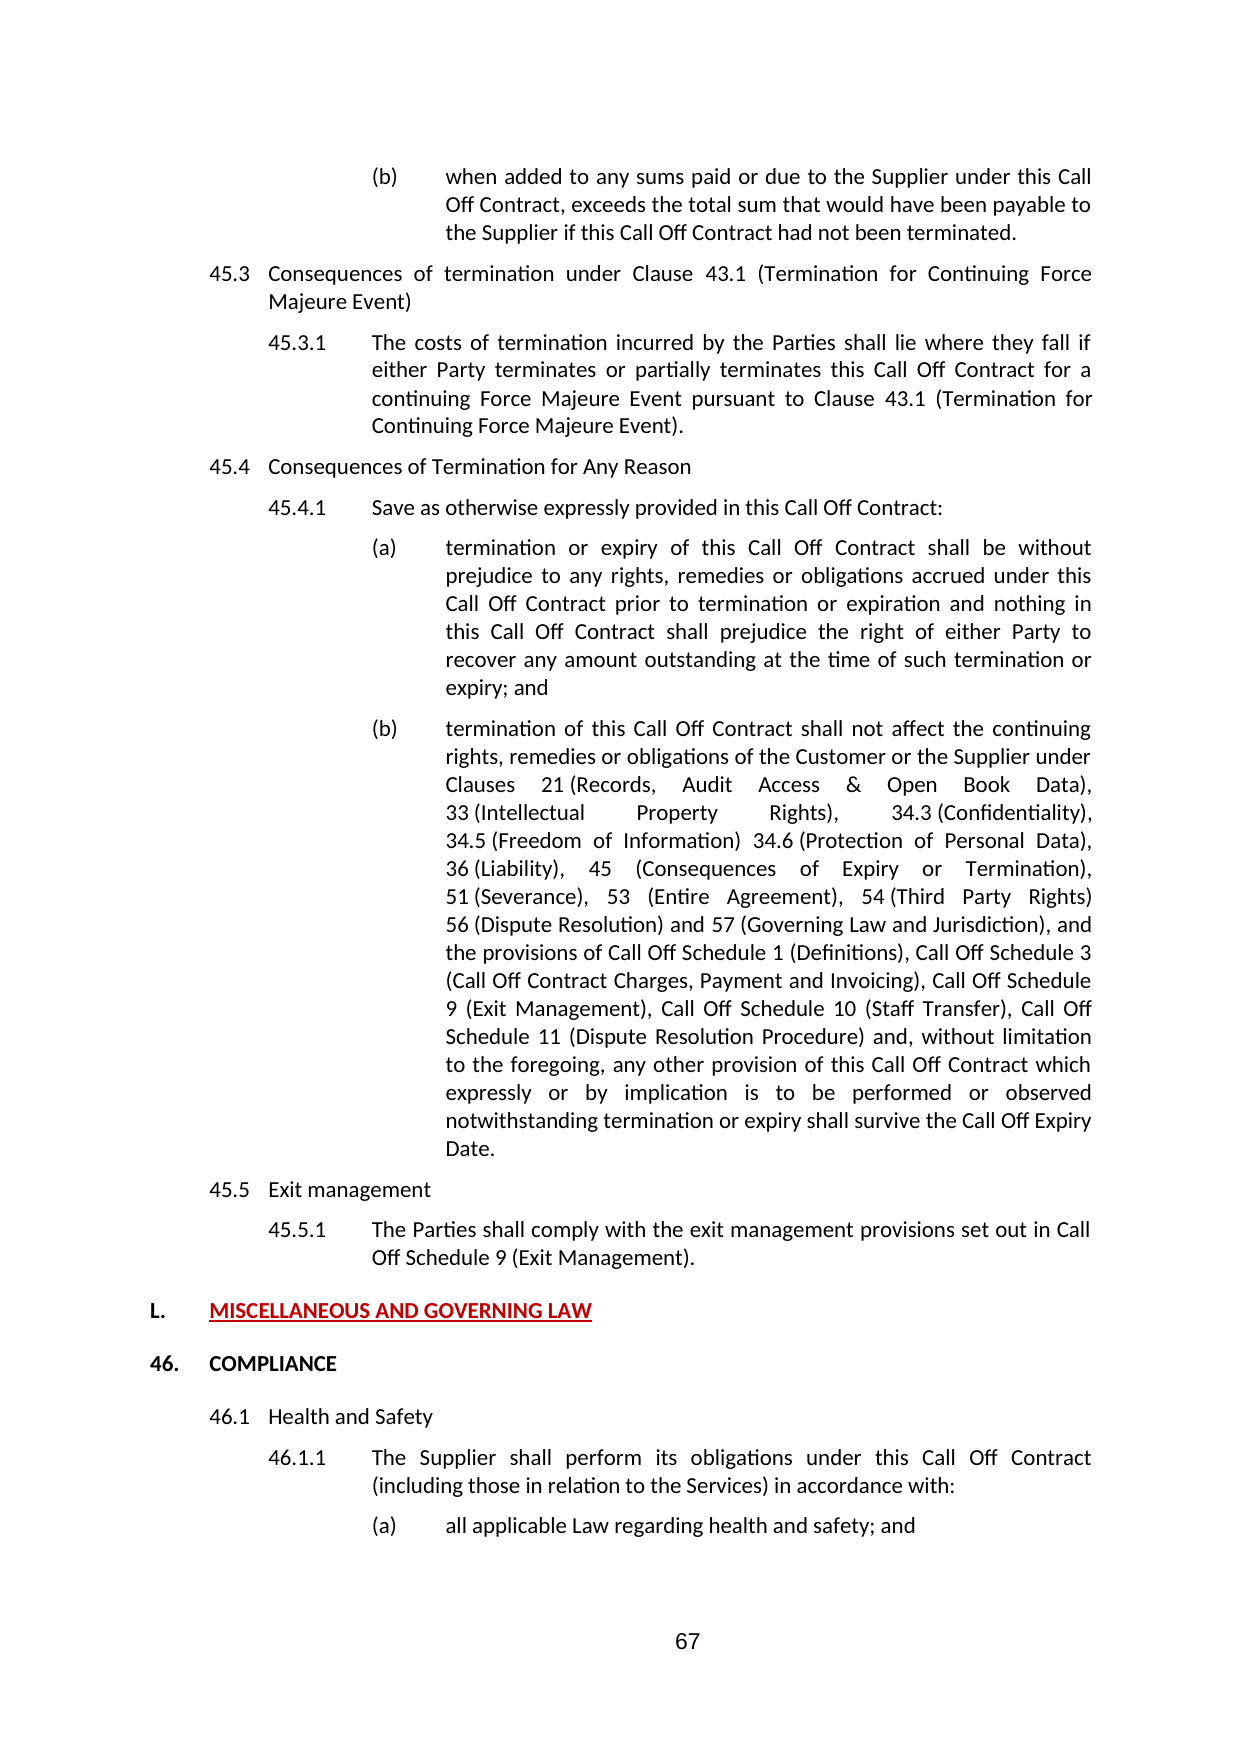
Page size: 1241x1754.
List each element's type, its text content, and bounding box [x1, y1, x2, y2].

text when added to any sums paid or due to the Supplier under this Call Off Contract, exceeds the total sum that would have been payable to the Supplier if this Call Off Contract had not been terminated. [372, 162, 1093, 247]
text The Parties shall comply with the exit management provisions set out in Call Off Schedule 9 (Exit Management). [268, 1215, 1093, 1271]
text The costs of termination incurred by the Parties shall lie where they fall if either Party terminates or partially terminates this Call Off Contract for a continuing Force Majeure Event pursuant to Clause 43.1 (Termination for Continuing Force Majeure Event). [268, 328, 1093, 440]
text Health and Safety [209, 1402, 1093, 1430]
text termination or expiry of this Call Off Contract shall be without prejudice to any rights, remedies or obligations accrued under this Call Off Contract prior to termination or expiration and nothing in this Call Off Contract shall prejudice the right of either Party to recover any amount outstanding at the time of such termination or expiry; and [372, 533, 1093, 701]
text Consequences of termination under Clause 43.1 (Termination for Continuing Force Majeure Event) [209, 259, 1093, 315]
text The Supplier shall perform its obligations under this Call Off Contract (including those in relation to the Services) in accordance with: [268, 1443, 1093, 1499]
text all applicable Law regarding health and safety; and [372, 1511, 1093, 1539]
subtitle COMPLIANCE [150, 1349, 1093, 1377]
text Consequences of Termination for Any Reason [209, 452, 1093, 480]
subtitle MISCELLANEOUS AND GOVERNING LAW [150, 1296, 1093, 1324]
text Exit management [209, 1175, 1093, 1203]
text Save as otherwise expressly provided in this Call Off Contract: [268, 493, 1093, 521]
text termination of this Call Off Contract shall not affect the continuing rights, remedies or obligations of the Customer or the Supplier under Clauses 21 (Records, Audit Access & Open Book Data), 33 (Intellectual Property Rights), 34.3 (Confidentiality), 34.5 (Freedom of Information) 34.6 (Protection of Personal Data), 36 (Liability), 45 (Consequences of Expiry or Termination), 51 (Severance), 53 (Entire Agreement), 54 (Third Party Rights) 56 (Dispute Resolution) and 57 (Governing Law and Jurisdiction), and the provisions of Call Off Schedule 1 (Definitions), Call Off Schedule 3 (Call Off Contract Charges, Payment and Invoicing), Call Off Schedule 9 (Exit Management), Call Off Schedule 10 (Staff Transfer), Call Off Schedule 11 (Dispute Resolution Procedure) and, without limitation to the foregoing, any other provision of this Call Off Contract which expressly or by implication is to be performed or observed notwithstanding termination or expiry shall survive the Call Off Expiry Date. [372, 714, 1093, 1162]
